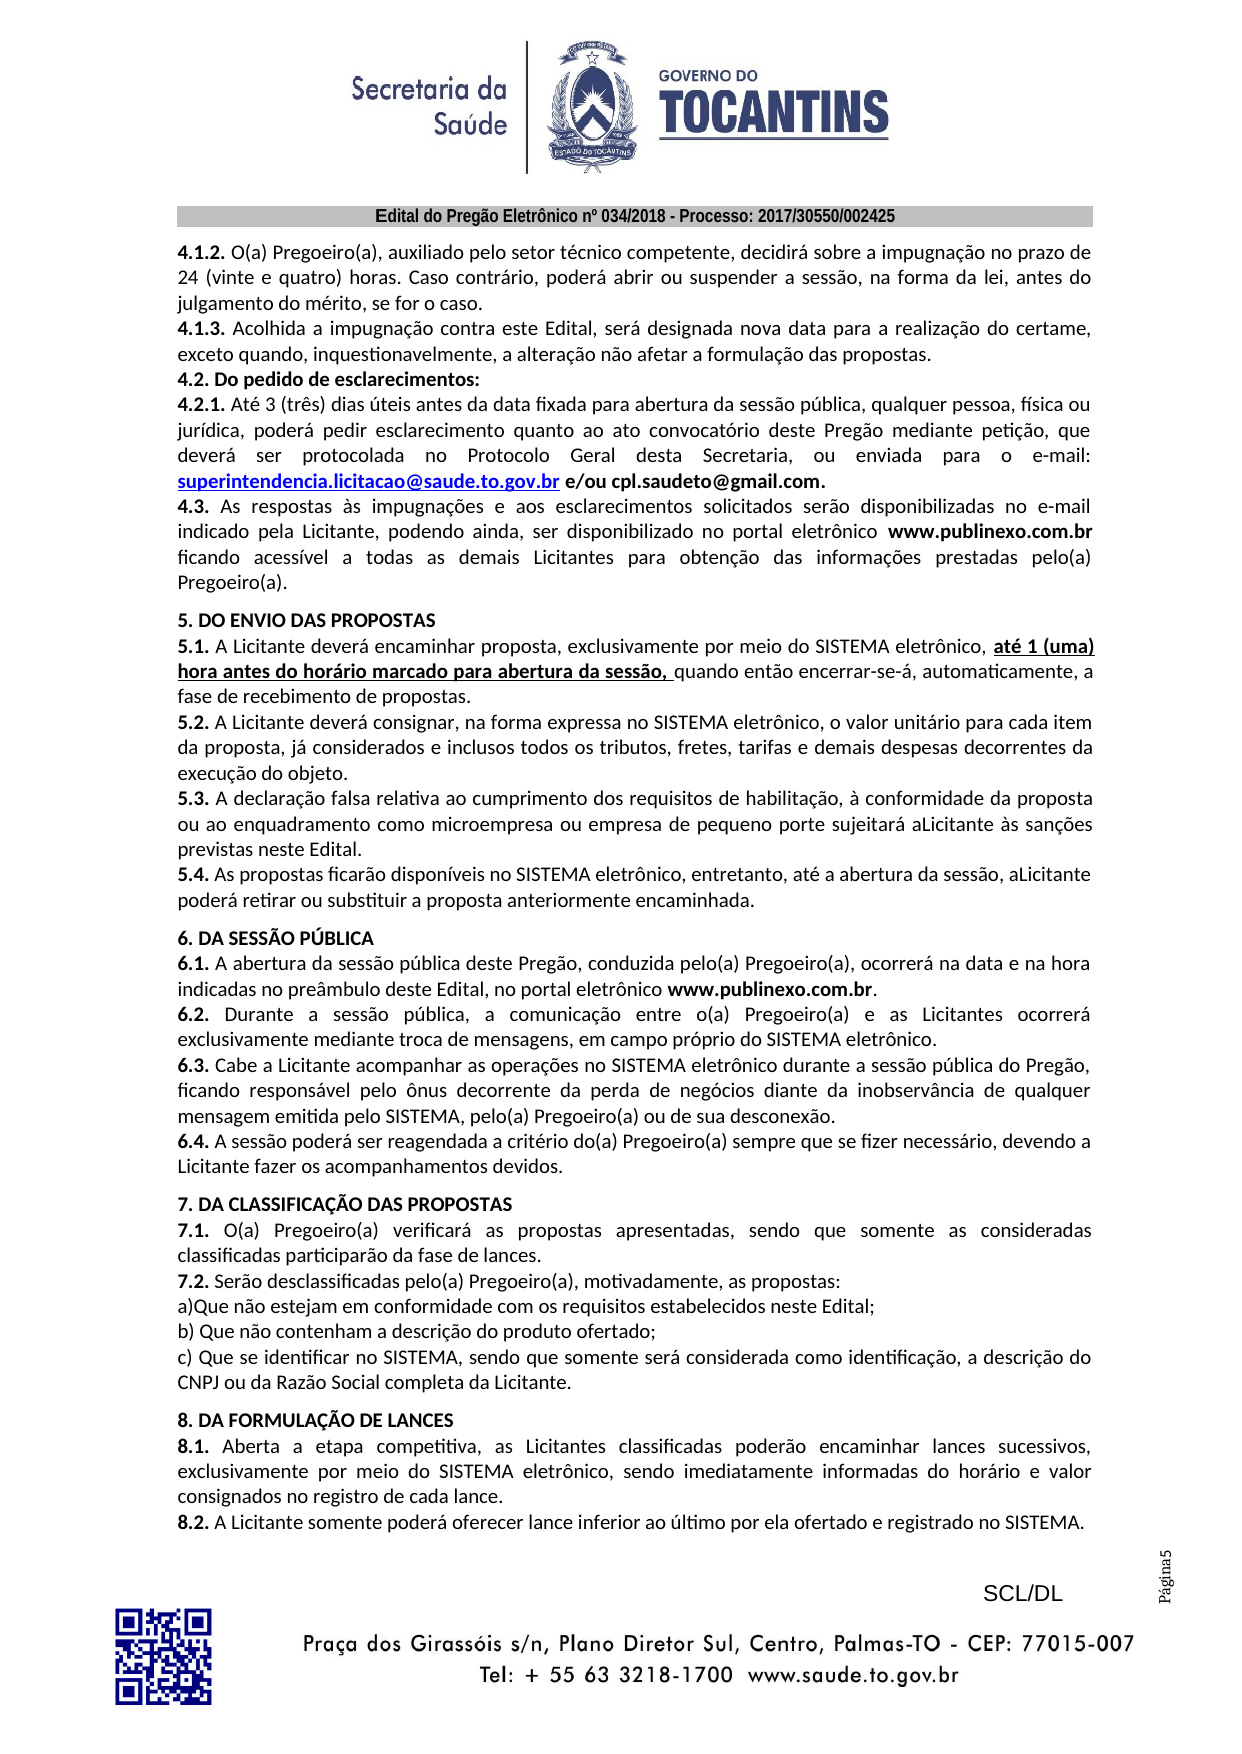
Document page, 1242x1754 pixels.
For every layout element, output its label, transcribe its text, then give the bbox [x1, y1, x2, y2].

text 4.3. As respostas às impugnações e aos esclarecimentos solicitados serão disponibilizadas no e-mail indicado pela Licitante, podendo ainda, ser disponibilizado no portal eletrônico www.publinexo.com.br ficando acessível a todas as demais Licitantes para obtenção das informações prestadas pelo(a) Pregoeiro(a). [177, 493, 1093, 595]
text c) Que se identificar no SISTEMA, sendo que somente será considerada como identificação, a descrição do CNPJ ou da Razão Social completa da Licitante. [177, 1344, 1093, 1395]
text 4.1.2. O(a) Pregoeiro(a), auxiliado pelo setor técnico competente, decidirá sobre a impugnação no prazo de 24 (vinte e quatro) horas. Caso contrário, poderá abrir ou suspender a sessão, na forma da lei, antes do julgamento do mérito, se for o caso. [177, 239, 1093, 315]
text 5.3. A declaração falsa relativa ao cumprimento dos requisitos de habilitação, à conformidade da proposta ou ao enquadramento como microempresa ou empresa de pequeno porte sujeitará aLicitante às sanções previstas neste Edital. [177, 785, 1094, 862]
text 8.1. Aberta a etapa competitiva, as Licitantes classificadas poderão encaminhar lances sucessivos, exclusivamente por meio do SISTEMA eletrônico, sendo imediatamente informadas do horário e valor consignados no registro de cada lance. [177, 1433, 1093, 1509]
text 6.3. Cabe a Licitante acompanhar as operações no SISTEMA eletrônico durante a sessão pública do Pregão, ficando responsável pelo ônus decorrente da perda de negócios diante da inobservância de qualquer mensagem emitida pelo SISTEMA, pelo(a) Pregoeiro(a) ou de sua desconexão. [177, 1052, 1093, 1128]
picture [0, 0, 1154, 189]
text 7. DA CLASSIFICAÇÃO DAS PROPOSTAS [177, 1192, 1093, 1217]
text 5.4. As propostas ficarão disponíveis no SISTEMA eletrônico, entretanto, até a abertura da sessão, aLicitante poderá retirar ou substituir a proposta anteriormente encaminhada. [177, 862, 1093, 912]
text 6. DA SESSÃO PÚBLICA [177, 925, 1093, 950]
text a)Que não estejam em conformidade com os requisitos estabelecidos neste Edital; [177, 1293, 1093, 1319]
text 6.2. Durante a sessão pública, a comunicação entre o(a) Pregoeiro(a) e as Licitantes ocorrerá exclusivamente mediante troca de mensagens, em campo próprio do SISTEMA eletrônico. [177, 1001, 1093, 1052]
text 5.1. A Licitante deverá encaminhar proposta, exclusivamente por meio do SISTEMA eletrônico, até 1 (uma) hora antes do horário marcado para abertura da sessão, quando então encerrar-se-á, automaticamente, a fase de recebimento de propostas. [177, 633, 1094, 709]
text 8. DA FORMULAÇÃO DE LANCES [177, 1407, 1093, 1433]
text 6.4. A sessão poderá ser reagendada a critério do(a) Pregoeiro(a) sempre que se fizer necessário, devendo a Licitante fazer os acompanhamentos devidos. [177, 1128, 1093, 1179]
text 4.2.1. Até 3 (três) dias úteis antes da data fixada para abertura da sessão pública, qualquer pessoa, física ou jurídica, poderá pedir esclarecimento quanto ao ato convocatório deste Pregão mediante petição, que deverá ser protocolada no Protocolo Geral desta Secretaria, ou enviada para o e-mail: superintendencia.licitacao@saude.to.gov.br e/ou cpl.saudeto@gmail.com. [177, 392, 1093, 493]
text 5. DO ENVIO DAS PROPOSTAS [177, 607, 1083, 633]
text 7.1. O(a) Pregoeiro(a) verificará as propostas apresentadas, sendo que somente as consideradas classificadas participarão da fase de lances. [177, 1217, 1093, 1268]
text 7.2. Serão desclassificadas pelo(a) Pregoeiro(a), motivadamente, as propostas: [177, 1268, 1093, 1293]
text 4.2. Do pedido de esclarecimentos: [177, 366, 1093, 392]
text 8.2. A Licitante somente poderá oferecer lance inferior ao último por ela ofertado e registrado no SISTEMA. [177, 1509, 1093, 1534]
text b) Que não contenham a descrição do produto ofertado; [177, 1319, 1093, 1344]
text 6.1. A abertura da sessão pública deste Pregão, conduzida pelo(a) Pregoeiro(a), ocorrerá na data e na hora indicadas no preâmbulo deste Edital, no portal eletrônico www.publinexo.com.br. [177, 950, 1093, 1001]
picture [111, 1604, 1134, 1709]
text 4.1.3. Acolhida a impugnação contra este Edital, será designada nova data para a realização do certame, exceto quando, inquestionavelmente, a alteração não afetar a formulação das propostas. [177, 315, 1093, 366]
text 5.2. A Licitante deverá consignar, na forma expressa no SISTEMA eletrônico, o valor unitário para cada item da proposta, já considerados e inclusos todos os tributos, fretes, tarifas e demais despesas decorrentes da execução do objeto. [177, 709, 1094, 785]
